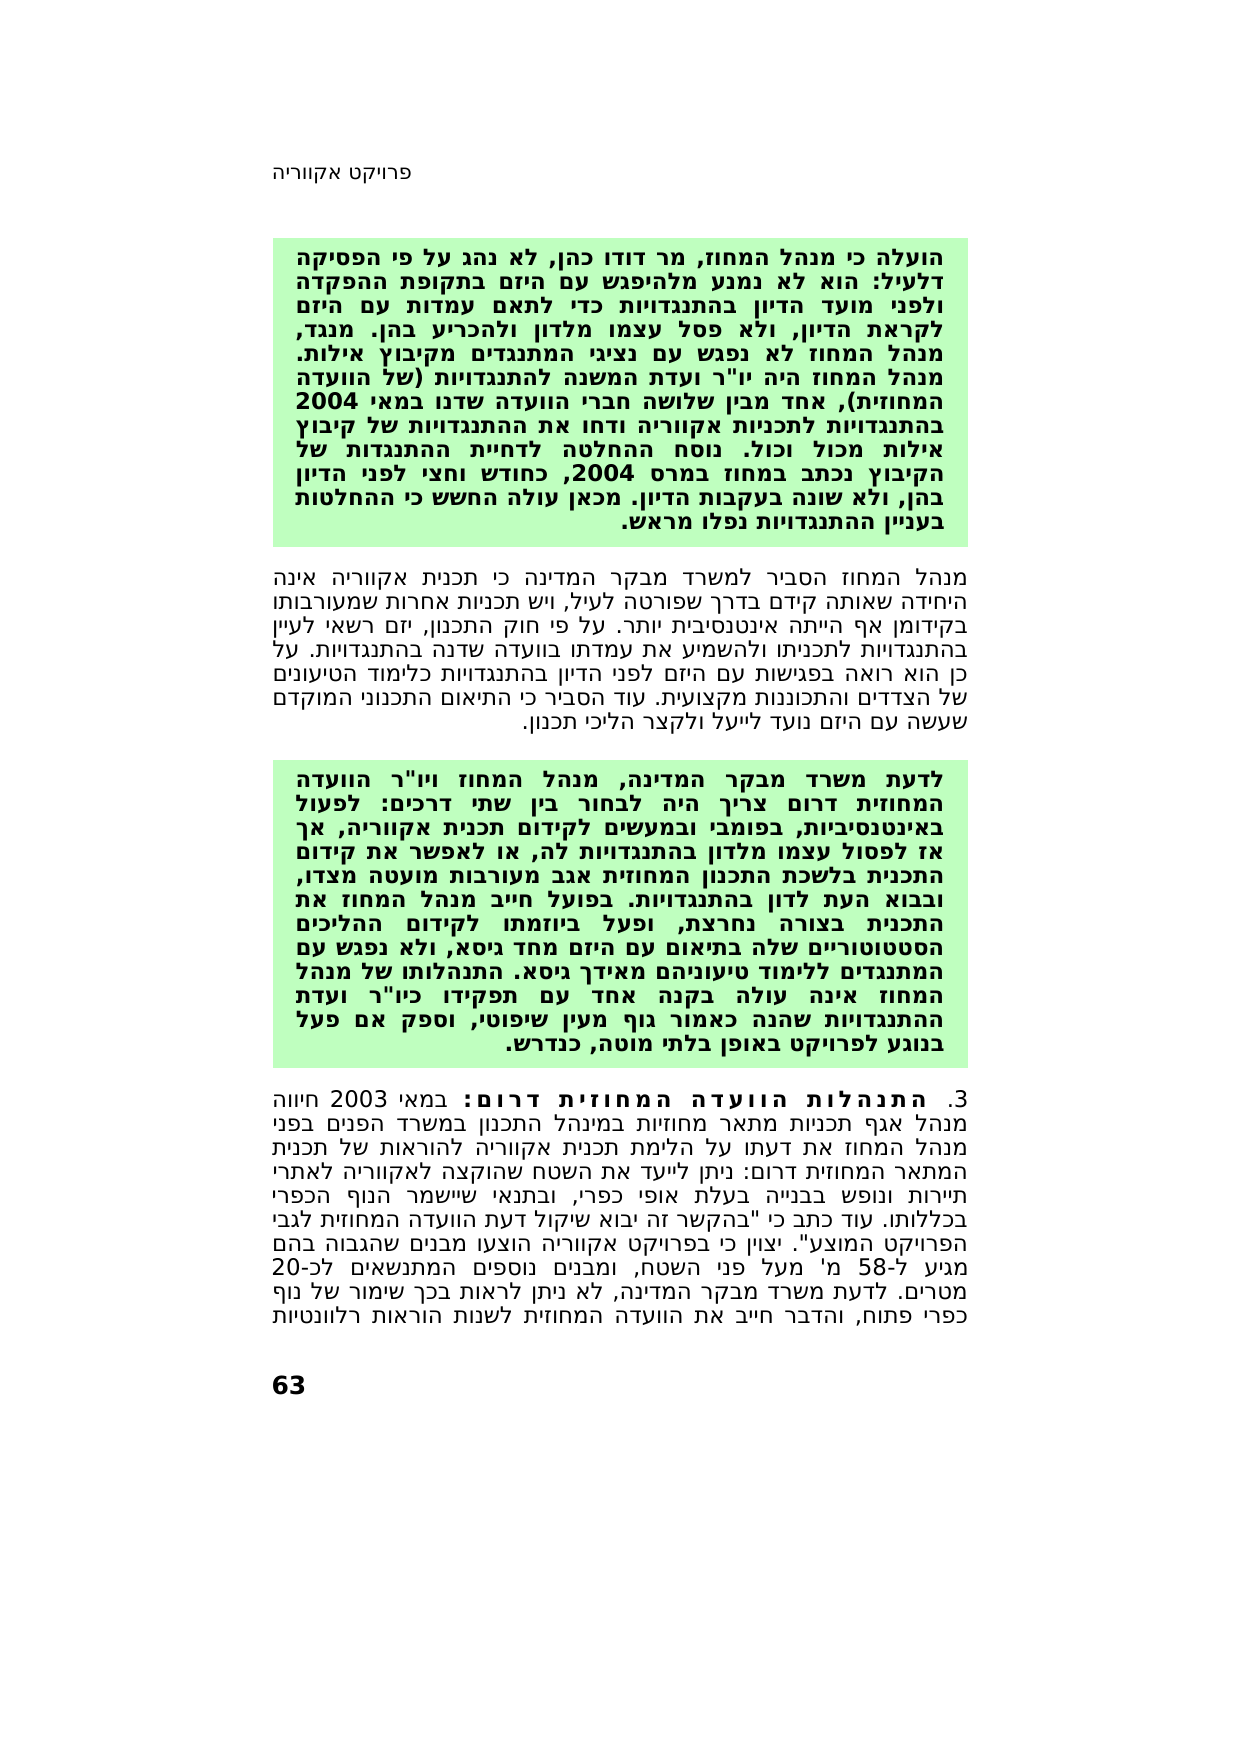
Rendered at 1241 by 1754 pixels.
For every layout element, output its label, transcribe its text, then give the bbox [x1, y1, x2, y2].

text הועלה כי מנהל המחוז, מר דודו כהן, לא נהג על פי הפסיקה דלעיל: הוא לא נמנע מלהיפגש עם היזם בתקופת ההפקדה ולפני מועד הדיון בהתנגדויות כדי לתאם עמדות עם היזם לקראת הדיון, ולא פסל עצמו מלדון ולהכריע בהן. מנגד, מנהל המחוז לא נפגש עם נציגי המתנגדים מקיבוץ אילות. מנהל המחוז היה יו"ר ועדת המשנה להתנגדויות (של הוועדה המחוזית), אחד מבין שלושה חברי הוועדה שדנו במאי 2004 בהתנגדויות לתכניות אקווריה ודחו את ההתנגדויות של קיבוץ אילות מכול וכול. נוסח ההחלטה לדחיית ההתנגדות של הקיבוץ נכתב במחוז במרס 2004, כחודש וחצי לפני הדיון בהן, ולא שונה בעקבות הדיון. מכאן עולה החשש כי ההחלטות בעניין ההתנגדויות נפלו מראש. [273, 238, 968, 547]
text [272, 1088, 968, 1328]
text מנהל המחוז הסביר למשרד מבקר המדינה כי תכנית אקווריה אינה היחידה שאותה קידם בדרך שפורטה לעיל, ויש תכניות אחרות שמעורבותו בקידומן אף הייתה אינטנסיבית יותר. על פי חוק התכנון, יזם רשאי לעיין בהתנגדויות לתכניתו ולהשמיע את עמדתו בוועדה שדנה בהתנגדויות. על כן הוא רואה בפגישות עם היזם לפני הדיון בהתנגדויות כלימוד הטיעונים של הצדדים והתכוננות מקצועית. עוד הסביר כי התיאום התכנוני המוקדם שעשה עם היזם נועד לייעל ולקצר הליכי תכנון. [272, 566, 968, 734]
text לדעת משרד מבקר המדינה, מנהל המחוז ויו"ר הוועדה המחוזית דרום צריך היה לבחור בין שתי דרכים: לפעול באינטנסיביות, בפומבי ובמעשים לקידום תכנית אקווריה, אך אז לפסול עצמו מלדון בהתנגדויות לה, או לאפשר את קידום התכנית בלשכת התכנון המחוזית אגב מעורבות מועטה מצדו, ובבוא העת לדון בהתנגדויות. בפועל חייב מנהל המחוז את התכנית בצורה נחרצת, ופעל ביוזמתו לקידום ההליכים הסטטוטוריים שלה בתיאום עם היזם מחד גיסא, ולא נפגש עם המתנגדים ללימוד טיעוניהם מאידך גיסא. התנהלותו של מנהל המחוז אינה עולה בקנה אחד עם תפקידו כיו"ר ועדת ההתנגדויות שהנה כאמור גוף מעין שיפוטי, וספק אם פעל בנוגע לפרויקט באופן בלתי מוטה, כנדרש. [273, 760, 968, 1068]
